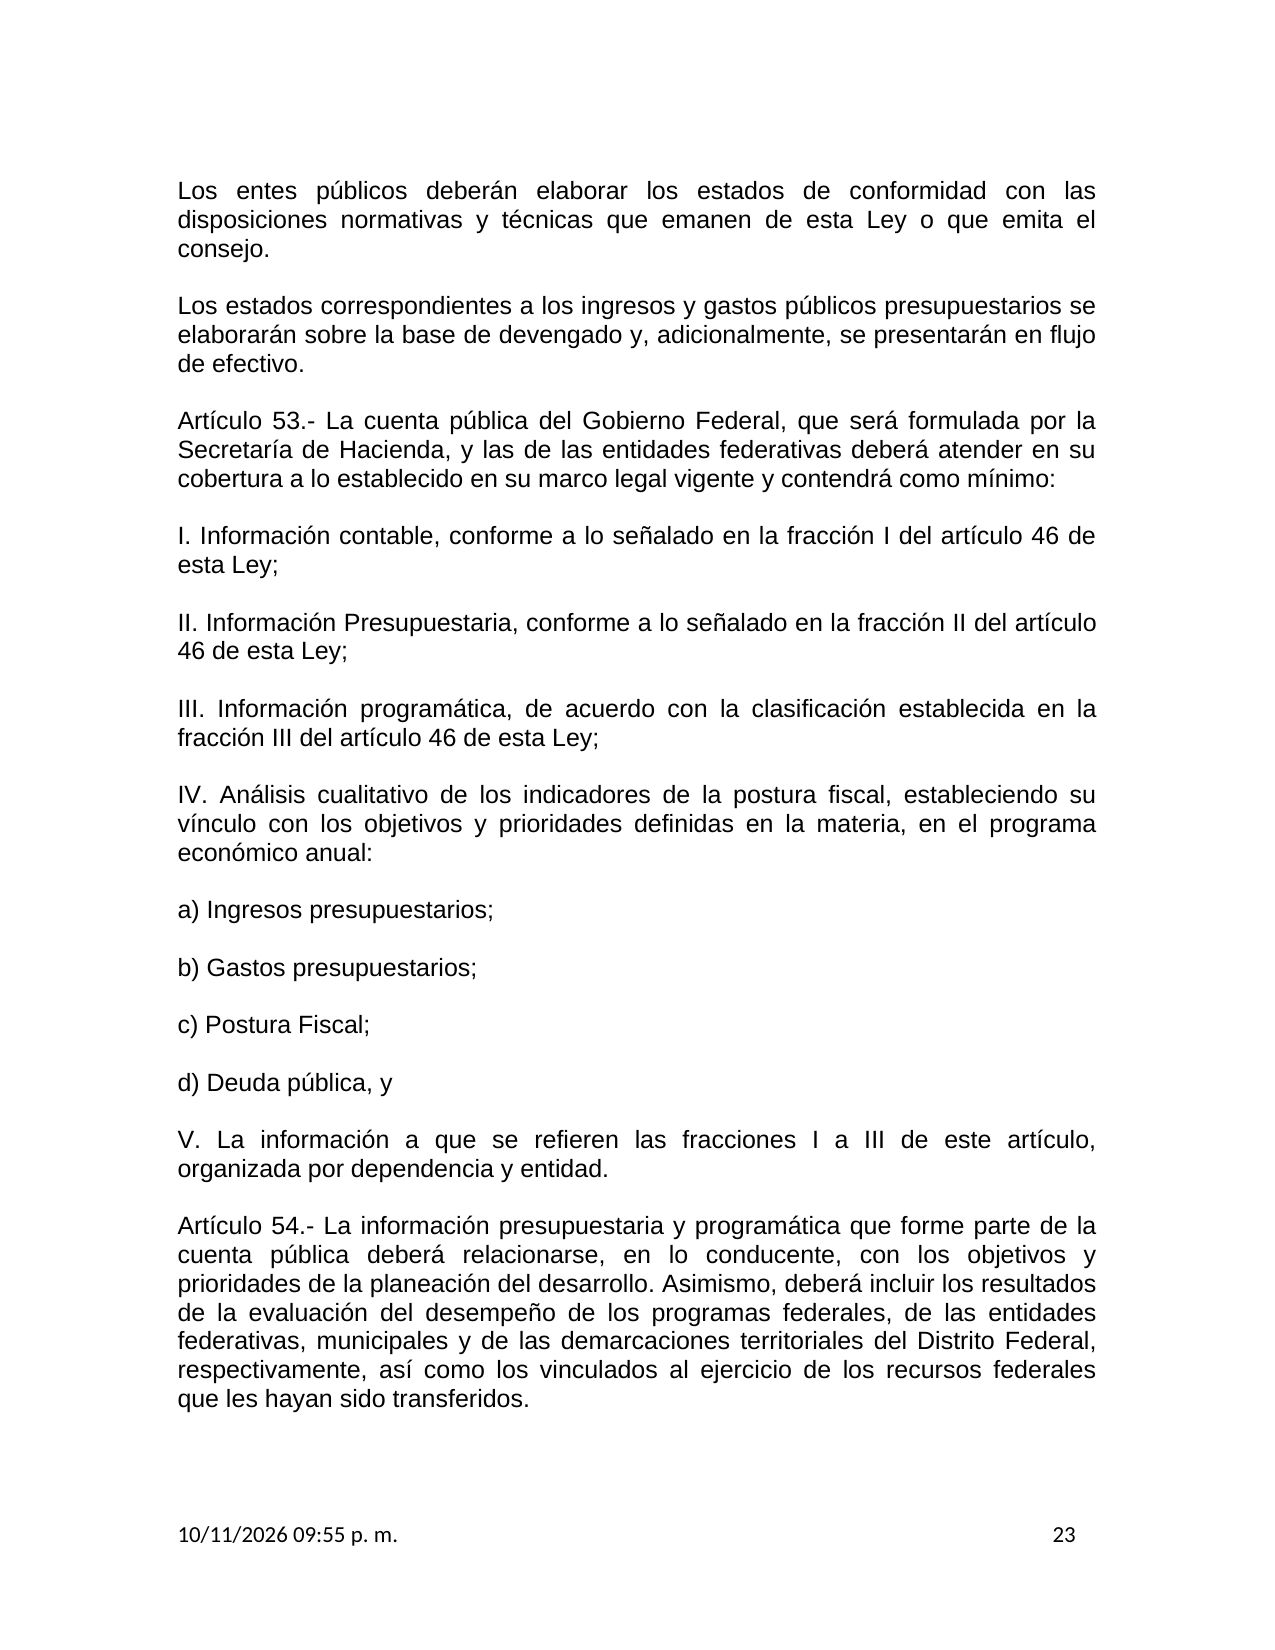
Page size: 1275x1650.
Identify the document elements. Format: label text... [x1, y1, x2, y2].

text V. La información a que se refieren las fracciones I a III de este artículo, organizada por dependencia y entidad. [177, 1125, 1098, 1183]
text Los estados correspondientes a los ingresos y gastos públicos presupuestarios se elaborarán sobre la base de devengado y, adicionalmente, se presentarán en flujo de efectivo. [177, 291, 1098, 378]
text Artículo 54.- La información presupuestaria y programática que forme parte de la cuenta pública deberá relacionarse, en lo conducente, con los objetivos y prioridades de la planeación del desarrollo. Asimismo, deberá incluir los resultados de la evaluación del desempeño de los programas federales, de las entidades federativas, municipales y de las demarcaciones territoriales del Distrito Federal, respectivamente, así como los vinculados al ejercicio de los recursos federales que les hayan sido transferidos. [177, 1211, 1098, 1413]
text c) Postura Fiscal; [177, 1010, 1098, 1039]
text II. Información Presupuestaria, conforme a lo señalado en la fracción II del artículo 46 de esta Ley; [177, 608, 1098, 665]
text Los entes públicos deberán elaborar los estados de conformidad con las disposiciones normativas y técnicas que emanen de esta Ley o que emita el consejo. [177, 176, 1098, 263]
text IV. Análisis cualitativo de los indicadores de la postura fiscal, estableciendo su vínculo con los objetivos y prioridades definidas en la materia, en el programa económico anual: [177, 780, 1098, 866]
text d) Deuda pública, y [177, 1068, 1098, 1096]
text I. Información contable, conforme a lo señalado en la fracción I del artículo 46 de esta Ley; [177, 521, 1098, 579]
text Artículo 53.- La cuenta pública del Gobierno Federal, que será formulada por la Secretaría de Hacienda, y las de las entidades federativas deberá atender en su cobertura a lo establecido en su marco legal vigente y contendrá como mínimo: [177, 406, 1098, 493]
text b) Gastos presupuestarios; [177, 953, 1098, 981]
text a) Ingresos presupuestarios; [177, 895, 1098, 924]
text III. Información programática, de acuerdo con la clasificación establecida en la fracción III del artículo 46 de esta Ley; [177, 694, 1098, 751]
